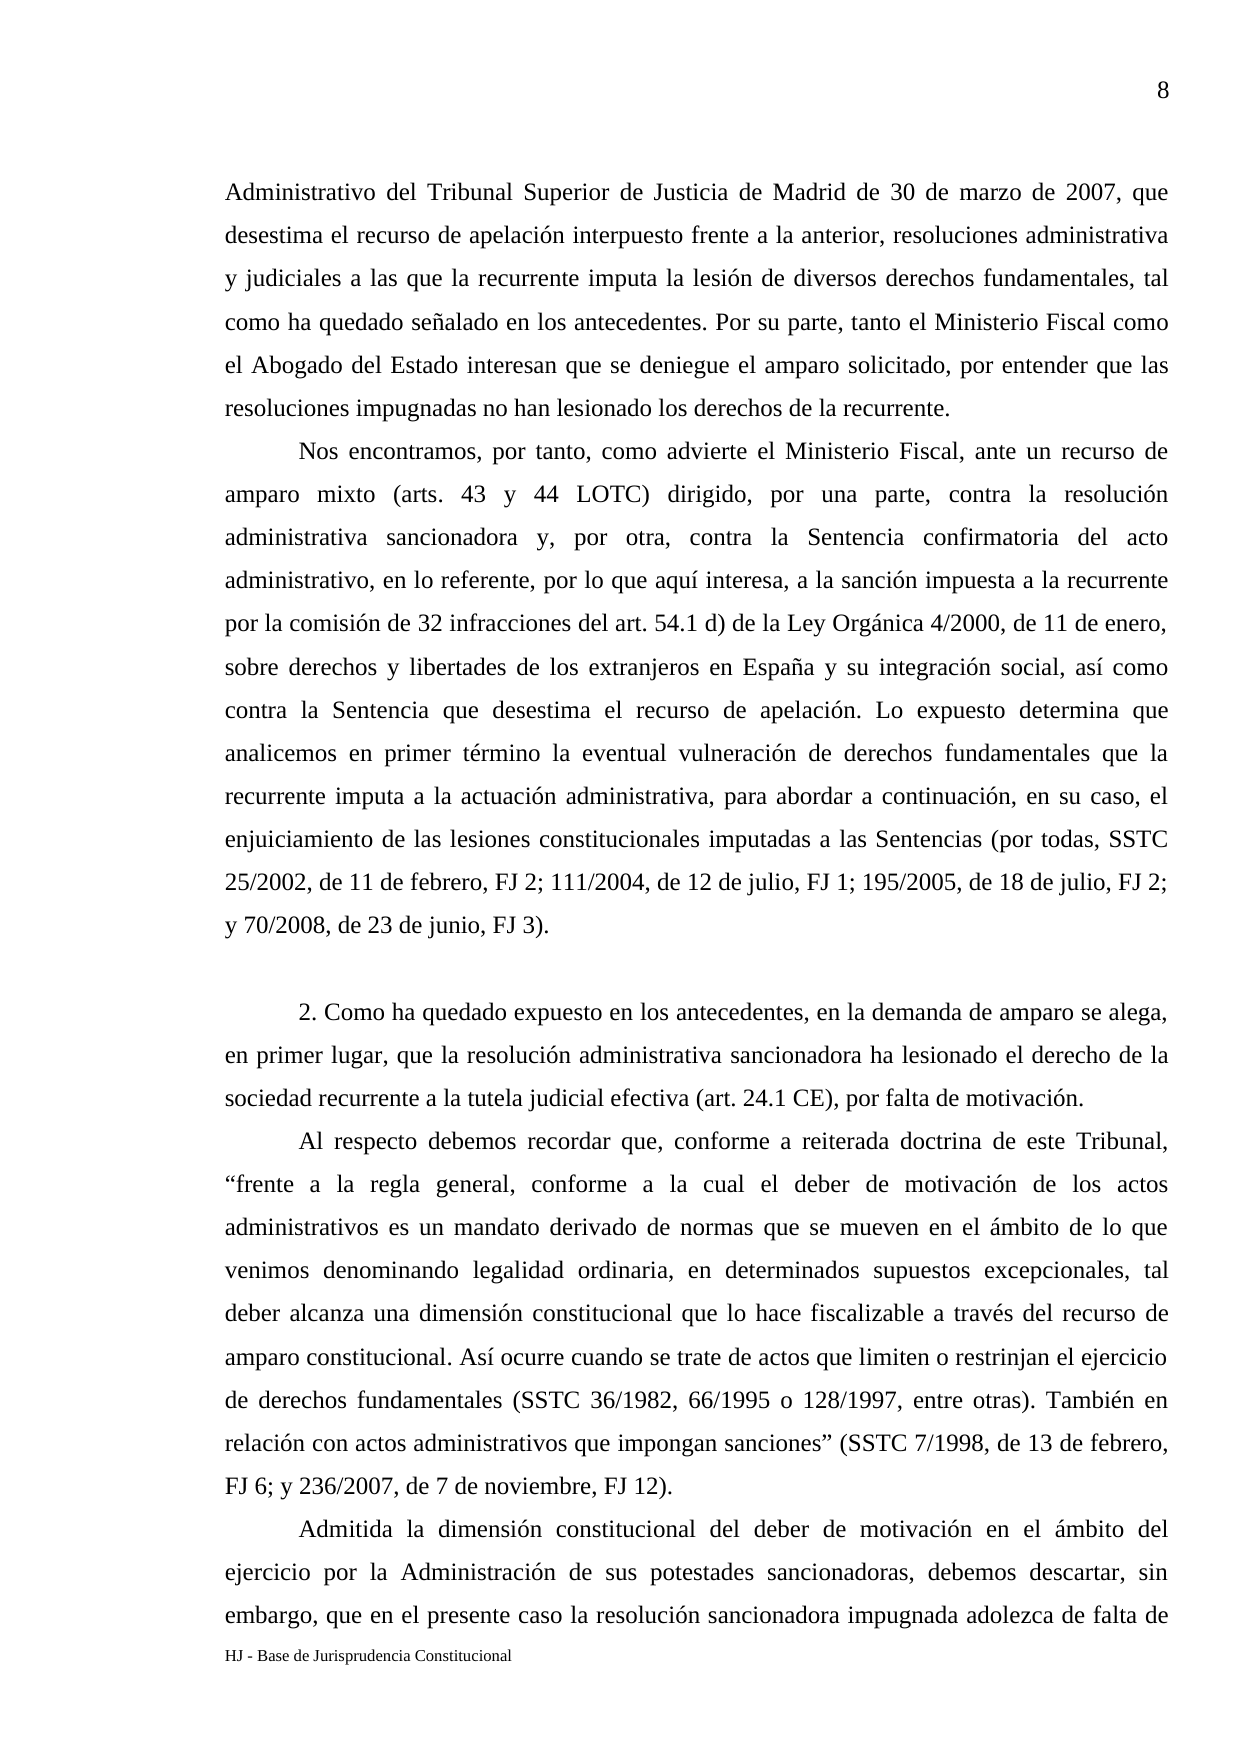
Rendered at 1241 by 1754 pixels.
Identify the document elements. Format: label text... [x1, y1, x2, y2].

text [224, 177, 1169, 422]
text Al respecto debemos recordar que, conforme a reiterada doctrina de este Tribunal, “frente a la regla general, conforme a la cual el deber de motivación de los actos administrativos es un mandato derivado de normas que se mueven en el ámbito de lo que venimos denominando legalidad ordinaria, en determinados supuestos excepcionales, tal deber alcanza una dimensión constitucional que lo hace fiscalizable a través del recurso de amparo constitucional. Así ocurre cuando se trate de actos que limiten o restrinjan el ejercicio de derechos fundamentales (SSTC 36/1982, 66/1995 o 128/1997, entre otras). También en relación con actos administrativos que impongan sanciones” (SSTC 7/1998, de 13 de febrero, FJ 6; y 236/2007, de 7 de noviembre, FJ 12). [224, 1126, 1169, 1500]
text 2. Como ha quedado expuesto en los antecedentes, en la demanda de amparo se alega, en primer lugar, que la resolución administrativa sancionadora ha lesionado el derecho de la sociedad recurrente a la tutela judicial efectiva (art. 24.1 CE), por falta de motivación. [224, 997, 1169, 1112]
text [224, 1514, 1169, 1629]
text Nos encontramos, por tanto, como advierte el Ministerio Fiscal, ante un recurso de amparo mixto (arts. 43 y 44 LOTC) dirigido, por una parte, contra la resolución administrativa sancionadora y, por otra, contra la Sentencia confirmatoria del acto administrativo, en lo referente, por lo que aquí interesa, a la sanción impuesta a la recurrente por la comisión de 32 infracciones del art. 54.1 d) de la Ley Orgánica 4/2000, de 11 de enero, sobre derechos y libertades de los extranjeros en España y su integración social, así como contra la Sentencia que desestima el recurso de apelación. Lo expuesto determina que analicemos en primer término la eventual vulneración de derechos fundamentales que la recurrente imputa a la actuación administrativa, para abordar a continuación, en su caso, el enjuiciamiento de las lesiones constitucionales imputadas a las Sentencias (por todas, SSTC 25/2002, de 11 de febrero, FJ 2; 111/2004, de 12 de julio, FJ 1; 195/2005, de 18 de julio, FJ 2; y 70/2008, de 23 de junio, FJ 3). [224, 436, 1169, 939]
